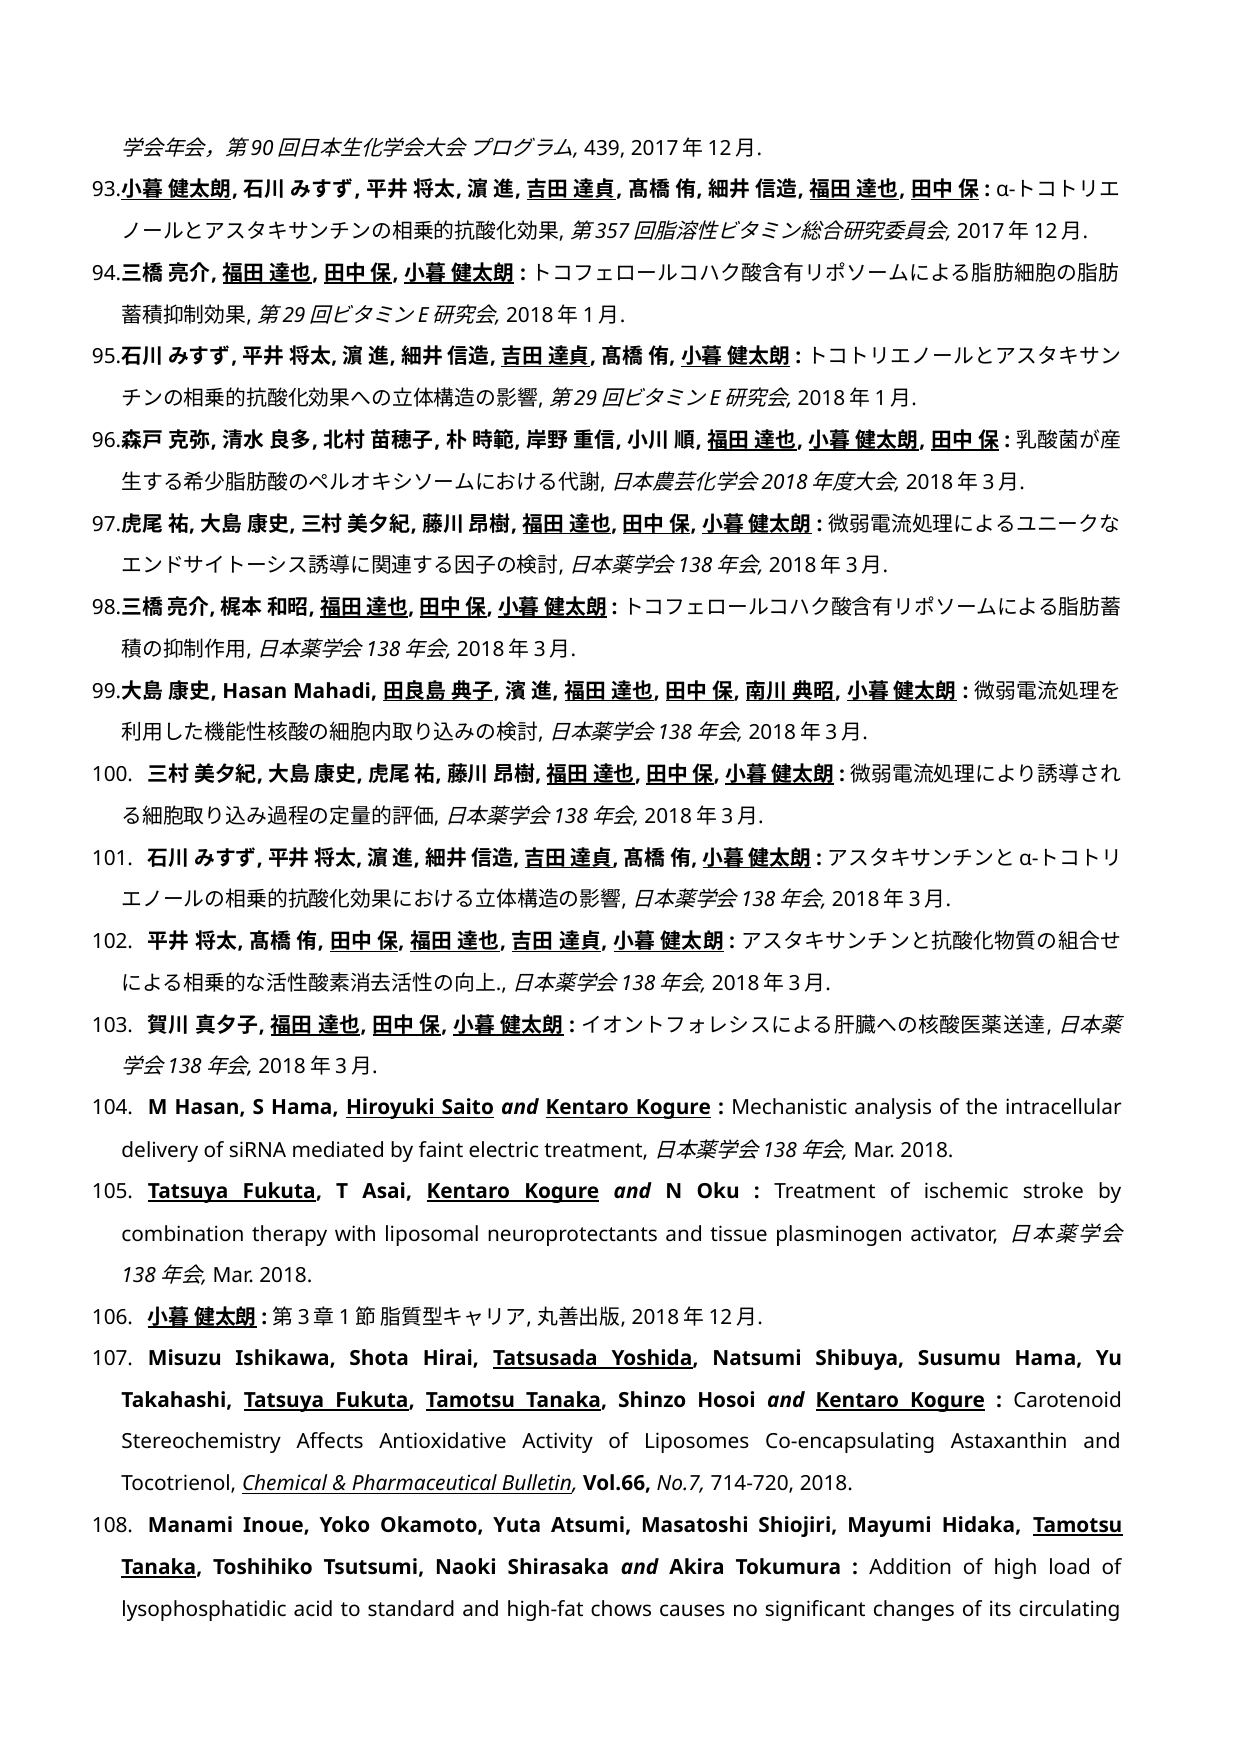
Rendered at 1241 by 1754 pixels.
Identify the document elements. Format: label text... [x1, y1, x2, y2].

list 小暮 健太朗 : 第3章1節 脂質型キャリア, 丸善出版, 2018年12月. [92, 1295, 1122, 1336]
list 三橋 亮介, 福田 達也, 田中 保, 小暮 健太朗 : トコフェロールコハク酸含有リポソームによる脂肪細胞の脂肪蓄積抑制効果, 第29回ビタミンE研究会, 2018年1月. [92, 250, 1122, 334]
list 石川 みすず, 平井 将太, 濵 進, 細井 信造, 吉田 達貞, 髙橋 侑, 小暮 健太朗 : トコトリエノールとアスタキサンチンの相乗的抗酸化効果への立体構造の影響, 第29回ビタミンE研究会, 2018年1月. [92, 334, 1122, 417]
list 小暮 健太朗, 石川 みすず, 平井 将太, 濵 進, 吉田 達貞, 髙橋 侑, 細井 信造, 福田 達也, 田中 保 : α-トコトリエノールとアスタキサンチンの相乗的抗酸化効果, 第357回脂溶性ビタミン総合研究委員会, 2017年12月. [92, 167, 1122, 250]
list 三村 美夕紀, 大島 康史, 虎尾 祐, 藤川 昂樹, 福田 達也, 田中 保, 小暮 健太朗 : 微弱電流処理により誘導される細胞取り込み過程の定量的評価, 日本薬学会138年会, 2018年3月. [92, 752, 1122, 835]
list 大島 康史, Hasan Mahadi, 田良島 典子, 濱 進, 福田 達也, 田中 保, 南川 典昭, 小暮 健太朗 : 微弱電流処理を利用した機能性核酸の細胞内取り込みの検討, 日本薬学会138年会, 2018年3月. [92, 668, 1122, 752]
list 平井 将太, 髙橋 侑, 田中 保, 福田 達也, 吉田 達貞, 小暮 健太朗 : アスタキサンチンと抗酸化物質の組合せによる相乗的な活性酸素消去活性の向上., 日本薬学会138年会, 2018年3月. [92, 919, 1122, 1002]
list 虎尾 祐, 大島 康史, 三村 美夕紀, 藤川 昂樹, 福田 達也, 田中 保, 小暮 健太朗 : 微弱電流処理によるユニークなエンドサイトーシス誘導に関連する因子の検討, 日本薬学会138年会, 2018年3月. [92, 501, 1122, 584]
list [92, 1503, 1122, 1629]
list 石川 みすず, 平井 将太, 濵 進, 細井 信造, 吉田 達貞, 髙橋 侑, 小暮 健太朗 : アスタキサンチンとα-トコトリエノールの相乗的抗酸化効果における立体構造の影響, 日本薬学会138年会, 2018年3月. [92, 835, 1122, 919]
list M Hasan, S Hama, Hiroyuki Saito and Kentaro Kogure : Mechanistic analysis of the intracellular delivery of siRNA mediated by faint electric treatment, 日本薬学会138年会, Mar. 2018. [92, 1086, 1122, 1169]
list 賀川 真夕子, 福田 達也, 田中 保, 小暮 健太朗 : イオントフォレシスによる肝臓への核酸医薬送達, 日本薬学会138年会, 2018年3月. [92, 1002, 1122, 1086]
list 森戸 克弥, 清水 良多, 北村 苗穂子, 朴 時範, 岸野 重信, 小川 順, 福田 達也, 小暮 健太朗, 田中 保 : 乳酸菌が産生する希少脂肪酸のペルオキシソームにおける代謝, 日本農芸化学会 2018年度大会, 2018年3月. [92, 417, 1122, 501]
list Misuzu Ishikawa, Shota Hirai, Tatsusada Yoshida, Natsumi Shibuya, Susumu Hama, Yu Takahashi, Tatsuya Fukuta, Tamotsu Tanaka, Shinzo Hosoi and Kentaro Kogure : Carotenoid Stereochemistry Affects Antioxidative Activity of Liposomes Co-encapsulating Astaxanthin and Tocotrienol, Chemical & Pharmaceutical Bulletin, Vol.66, No.7, 714-720, 2018. [92, 1336, 1122, 1503]
list 三橋 亮介, 梶本 和昭, 福田 達也, 田中 保, 小暮 健太朗 : トコフェロールコハク酸含有リポソームによる脂肪蓄積の抑制作用, 日本薬学会138年会, 2018年3月. [92, 584, 1122, 668]
list Tatsuya Fukuta, T Asai, Kentaro Kogure and N Oku : Treatment of ischemic stroke by combination therapy with liposomal neuroprotectants and tissue plasminogen activator, 日本薬学会138年会, Mar. 2018. [92, 1169, 1122, 1295]
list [92, 125, 1122, 167]
